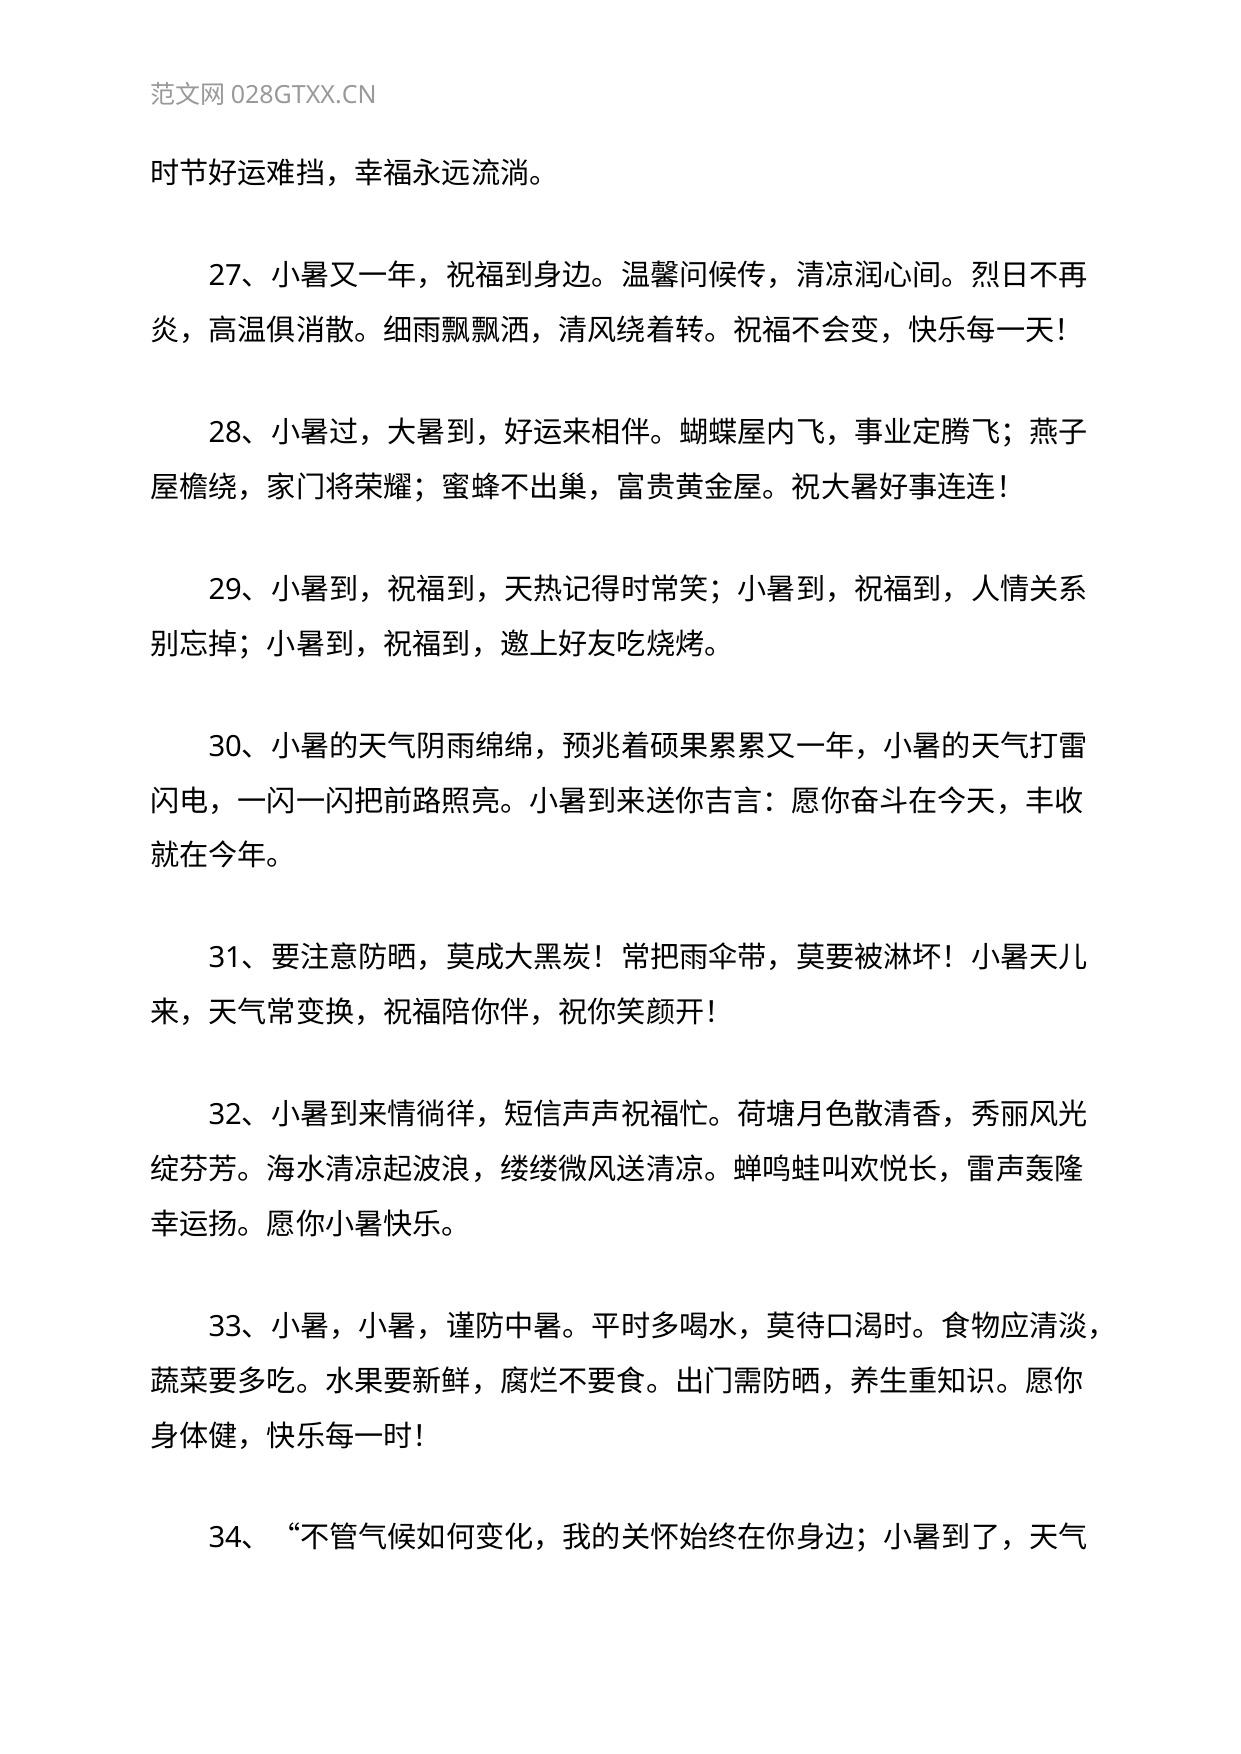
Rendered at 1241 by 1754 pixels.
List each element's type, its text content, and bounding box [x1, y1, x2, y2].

text 31、要注意防晒，莫成大黑炭！常把雨伞带，莫要被淋坏！小暑天儿来，天气常变换，祝福陪你伴，祝你笑颜开！ [150, 934, 1090, 1031]
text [150, 150, 1090, 192]
text 30、小暑的天气阴雨绵绵，预兆着硕果累累又一年，小暑的天气打雷闪电，一闪一闪把前路照亮。小暑到来送你吉言：愿你奋斗在今天，丰收就在今年。 [150, 722, 1090, 874]
text 27、小暑又一年，祝福到身边。温馨问候传，清凉润心间。烈日不再炎，高温俱消散。细雨飘飘洒，清风绕着转。祝福不会变，快乐每一天！ [150, 252, 1090, 349]
text 29、小暑到，祝福到，天热记得时常笑；小暑到，祝福到，人情关系别忘掉；小暑到，祝福到，邀上好友吃烧烤。 [150, 565, 1090, 663]
text 28、小暑过，大暑到，好运来相伴。蝴蝶屋内飞，事业定腾飞；燕子屋檐绕，家门将荣耀；蜜蜂不出巢，富贵黄金屋。祝大暑好事连连！ [150, 408, 1090, 506]
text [150, 1514, 1090, 1556]
text 33、小暑，小暑，谨防中暑。平时多喝水，莫待口渴时。食物应清淡，蔬菜要多吃。水果要新鲜，腐烂不要食。出门需防晒，养生重知识。愿你身体健，快乐每一时！ [150, 1302, 1090, 1454]
text 32、小暑到来情徜徉，短信声声祝福忙。荷塘月色散清香，秀丽风光绽芬芳。海水清凉起波浪，缕缕微风送清凉。蝉鸣蛙叫欢悦长，雷声轰隆幸运扬。愿你小暑快乐。 [150, 1091, 1090, 1243]
